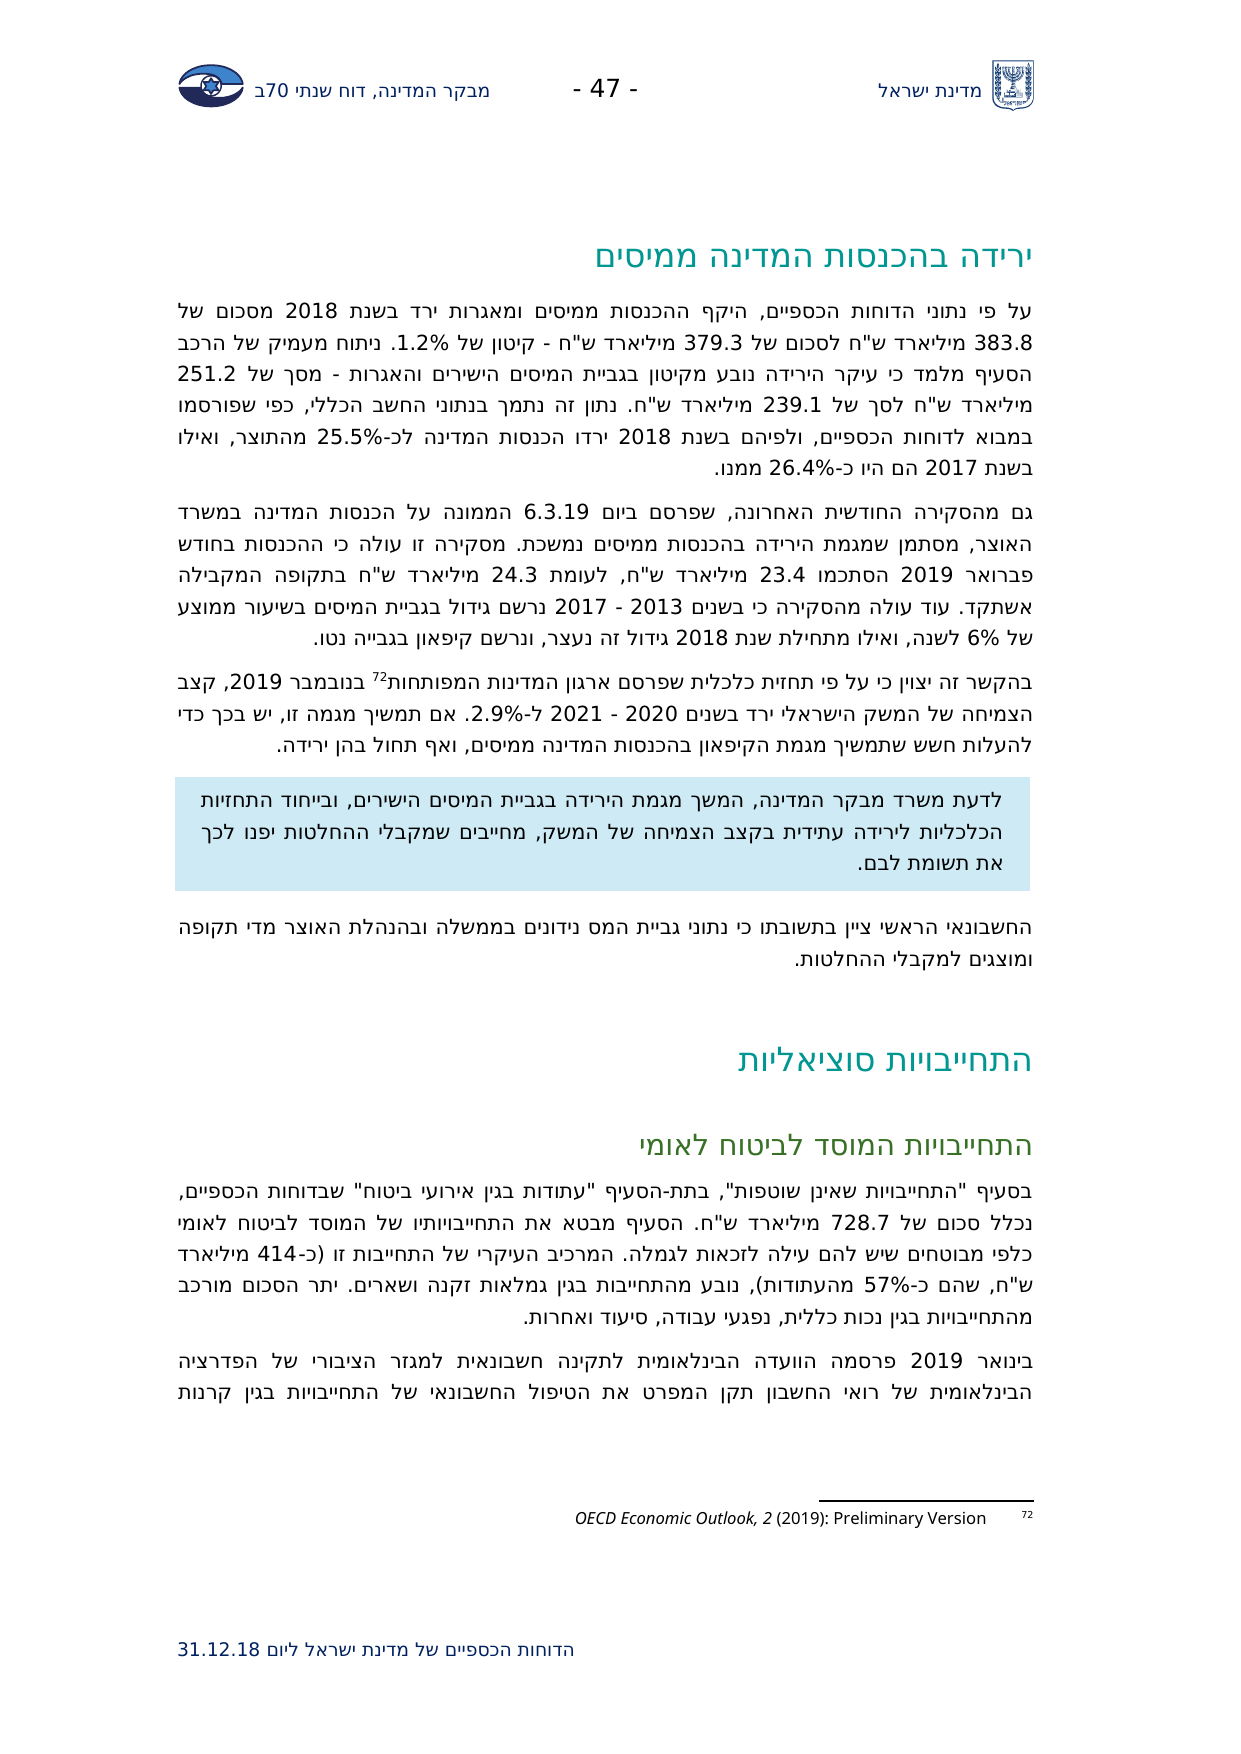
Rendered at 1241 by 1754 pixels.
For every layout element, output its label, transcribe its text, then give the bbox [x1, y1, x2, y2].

text על פי נתוני הדוחות הכספיים, היקף ההכנסות ממיסים ומאגרות ירד בשנת 2018 מסכום של 383.8 מיליארד ש"ח לסכום של 379.3 מיליארד ש"ח - קיטון של 1.2%. ניתוח מעמיק של הרכב הסעיף מלמד כי עיקר הירידה נובע מקיטון בגביית המיסים הישירים והאגרות - מסך של 251.2 מיליארד ש"ח לסך של 239.1 מיליארד ש"ח. נתון זה נתמך בנתוני החשב הכללי, כפי שפורסמו במבוא לדוחות הכספיים, ולפיהם בשנת 2018 ירדו הכנסות המדינה לכ-25.5% מהתוצר, ואילו בשנת 2017 הם היו כ-26.4% ממנו. [177, 299, 1033, 481]
text התחייבויות סוציאליות [177, 1041, 1033, 1079]
text בהקשר זה יצוין כי על פי תחזית כלכלית שפרסם ארגון המדינות המפותחות בנובמבר 2019, קצב הצמיחה של המשק הישראלי ירד בשנים 2020 - 2021 ל-2.9%. אם תמשיך מגמה זו, יש בכך כדי להעלות חשש שתמשיך מגמת הקיפאון בהכנסות המדינה ממיסים, ואף תחול בהן ירידה. [177, 670, 1033, 757]
text גם מהסקירה החודשית האחרונה, שפרסם ביום 6.3.19 הממונה על הכנסות המדינה במשרד האוצר, מסתמן שמגמת הירידה בהכנסות ממיסים נמשכת. מסקירה זו עולה כי ההכנסות בחודש פברואר 2019 הסתכמו 23.4 מיליארד ש"ח, לעומת 24.3 מיליארד ש"ח בתקופה המקבילה אשתקד. עוד עולה מהסקירה כי בשנים 2013 - 2017 נרשם גידול בגביית המיסים בשיעור ממוצע של 6% לשנה, ואילו מתחילת שנת 2018 גידול זה נעצר, ונרשם קיפאון בגבייה נטו. [177, 500, 1033, 651]
text בסעיף "התחייבויות שאינן שוטפות", בתת-הסעיף "עתודות בגין אירועי ביטוח" שבדוחות הכספיים, נכלל סכום של 728.7 מיליארד ש"ח. הסעיף מבטא את התחייבויותיו של המוסד לביטוח לאומי כלפי מבוטחים שיש להם עילה לזכאות לגמלה. המרכיב העיקרי של התחייבות זו (כ-414 מיליארד ש"ח, שהם כ-57% מהעתודות), נובע מהתחייבות בגין גמלאות זקנה ושארים. יתר הסכום מורכב מהתחייבויות בגין נכות כללית, נפגעי עבודה, סיעוד ואחרות. [177, 1179, 1033, 1329]
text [177, 1349, 1033, 1436]
text התחייבויות המוסד לביטוח לאומי [177, 1128, 1033, 1162]
text החשבונאי הראשי ציין בתשובתו כי נתוני גביית המס נידונים בממשלה ובהנהלת האוצר מדי תקופה ומוצגים למקבלי ההחלטות. [177, 915, 1033, 971]
text ירידה בהכנסות המדינה ממיסים [177, 236, 1033, 275]
text לדעת משרד מבקר המדינה, המשך מגמת הירידה בגביית המיסים הישירים, ובייחוד התחזיות הכלכליות לירידה עתידית בקצב הצמיחה של המשק, מחייבים שמקבלי ההחלטות יפנו לכך את תשומת לבם. [178, 780, 1027, 888]
